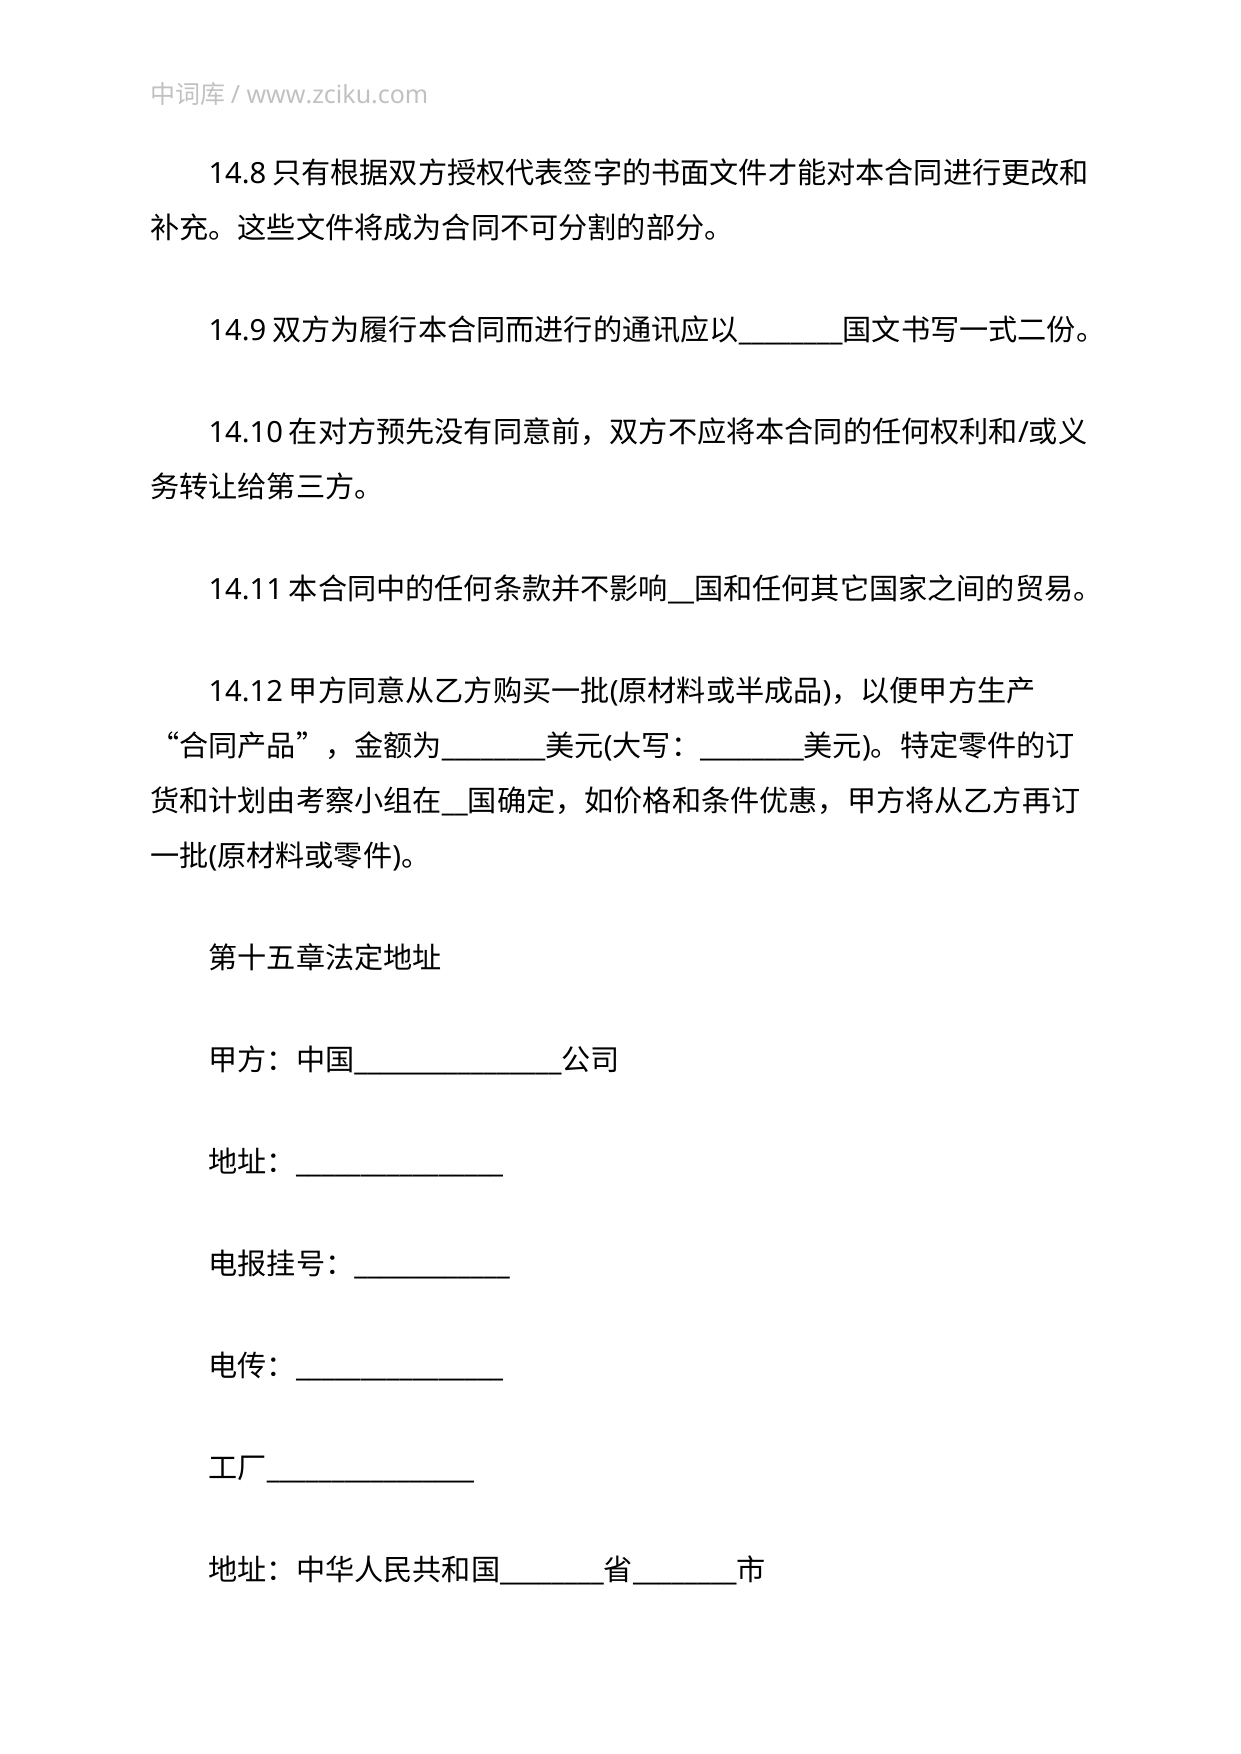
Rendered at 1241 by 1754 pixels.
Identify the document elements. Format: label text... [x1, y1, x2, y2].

text 电报挂号：____________ [150, 1240, 1090, 1283]
text 14.10在对方预先没有同意前，双方不应将本合同的任何权利和/或义务转让给第三方。 [150, 409, 1090, 506]
text 14.8只有根据双方授权代表签字的书面文件才能对本合同进行更改和补充。这些文件将成为合同不可分割的部分。 [150, 150, 1090, 247]
text 地址：________________ [150, 1138, 1090, 1181]
text 甲方：中国________________公司 [150, 1036, 1090, 1079]
text 工厂________________ [150, 1444, 1090, 1487]
text 14.9双方为履行本合同而进行的通讯应以________国文书写一式二份。 [150, 307, 1090, 349]
text 地址：中华人民共和国________省________市 [150, 1546, 1090, 1588]
text 第十五章法定地址 [150, 934, 1090, 977]
text 电传：________________ [150, 1342, 1090, 1384]
text 14.11本合同中的任何条款并不影响__国和任何其它国家之间的贸易。 [150, 566, 1090, 608]
text 14.12甲方同意从乙方购买一批(原材料或半成品)，以便甲方生产“合同产品”，金额为________美元(大写：________美元)。特定零件的订货和计划由考察小组在__国确定，如价格和条件优惠，甲方将从乙方再订一批(原材料或零件)。 [150, 667, 1090, 875]
